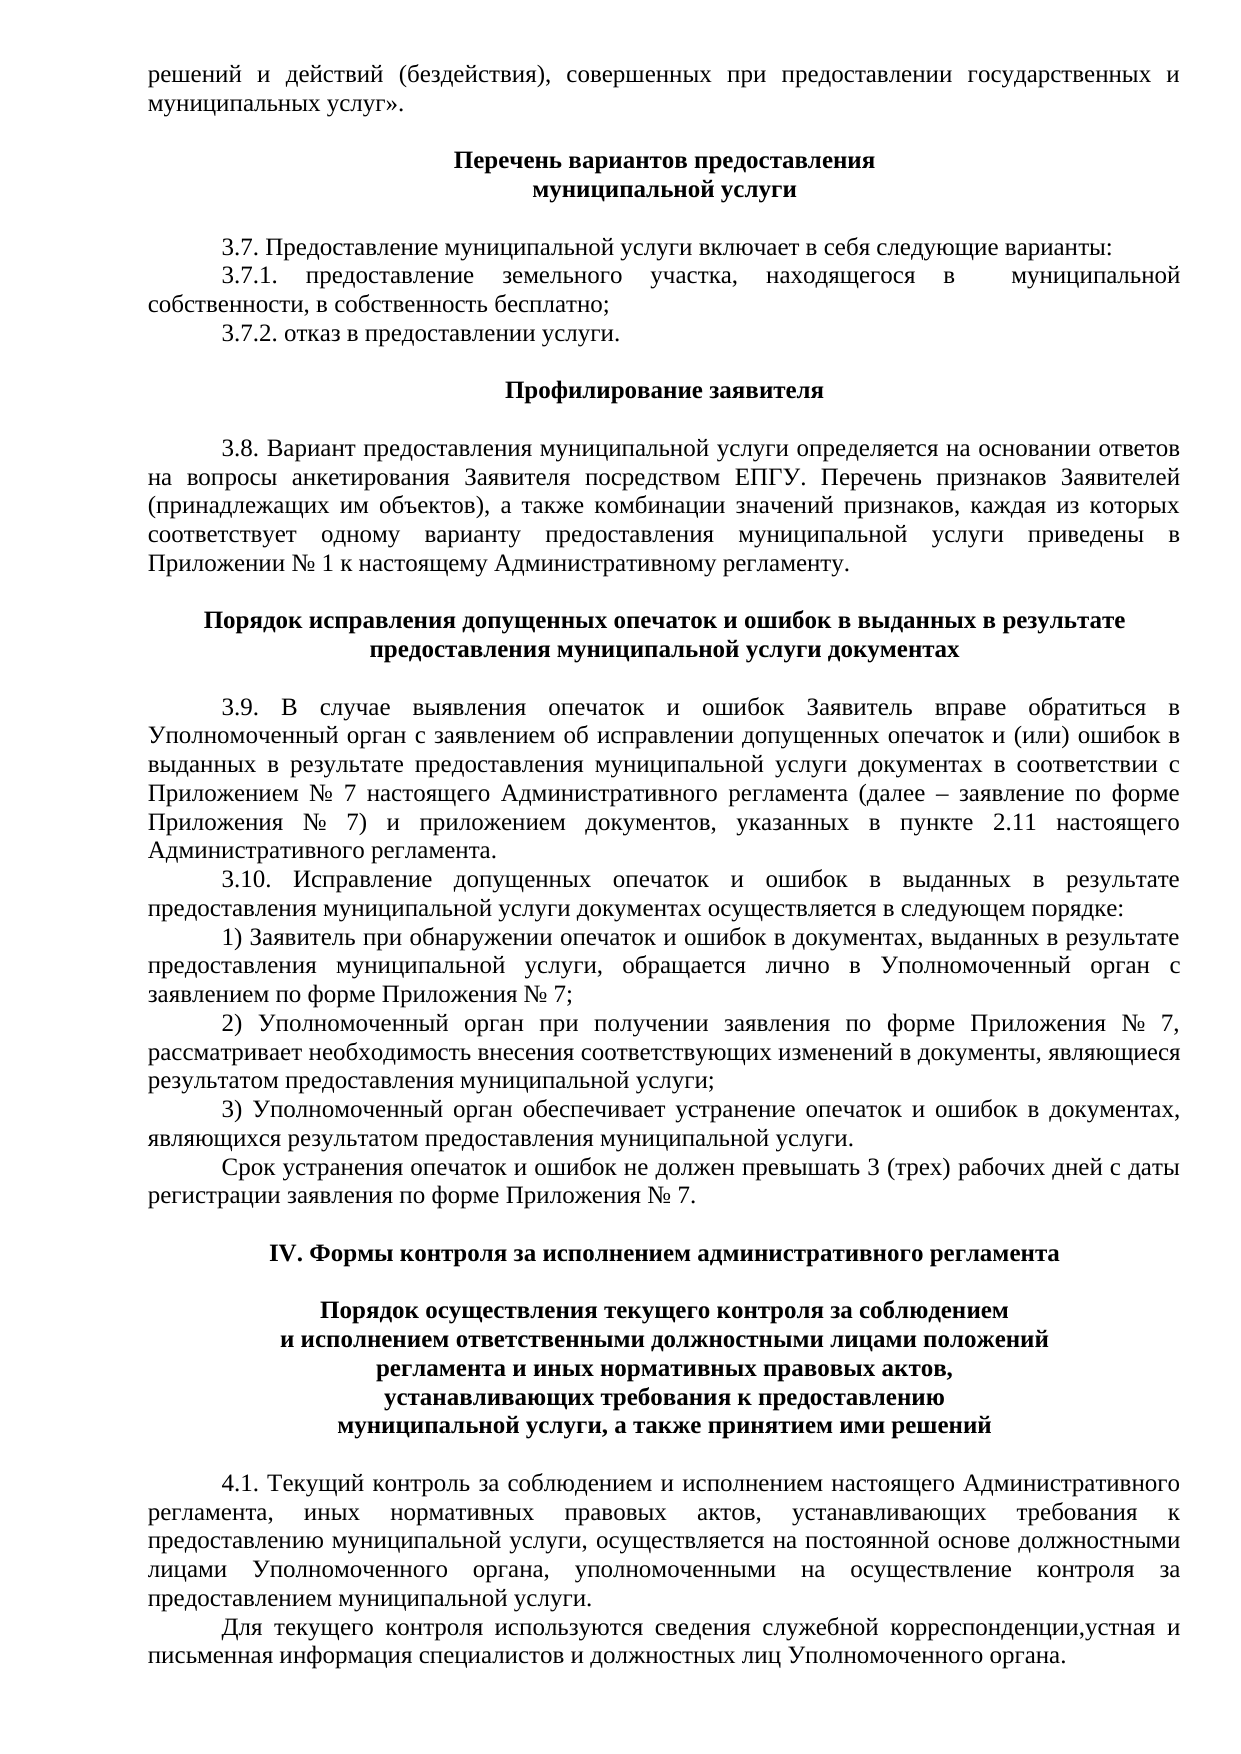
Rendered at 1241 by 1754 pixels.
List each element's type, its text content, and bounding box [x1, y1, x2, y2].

text 1) Заявитель при обнаружении опечаток и ошибок в документах, выданных в результате предоставления муниципальной услуги, обращается лично в Уполномоченный орган с заявлением по форме Приложения № 7; [148, 922, 1181, 1008]
text Профилирование заявителя [148, 375, 1181, 404]
text муниципальной услуги, а также принятием ими решений [148, 1410, 1181, 1439]
text IV. Формы контроля за исполнением административного регламента [148, 1238, 1181, 1267]
text Порядок осуществления текущего контроля за соблюдением [148, 1295, 1181, 1324]
text 3) Уполномоченный орган обеспечивает устранение опечаток и ошибок в документах, являющихся результатом предоставления муниципальной услуги. [148, 1094, 1181, 1152]
text 3.7.1. предоставление земельного участка, находящегося в муниципальной собственности, в собственность бесплатно; [148, 260, 1181, 318]
text 3.7.2. отказ в предоставлении услуги. [148, 318, 1181, 347]
text 3.9. В случае выявления опечаток и ошибок Заявитель вправе обратиться в Уполномоченный орган с заявлением об исправлении допущенных опечаток и (или) ошибок в выданных в результате предоставления муниципальной услуги документах в соответствии с Приложением № 7 настоящего Административного регламента (далее – заявление по форме Приложения № 7) и приложением документов, указанных в пункте 2.11 настоящего Административного регламента. [148, 692, 1181, 864]
text устанавливающих требования к предоставлению [148, 1382, 1181, 1410]
text Перечень вариантов предоставления [148, 145, 1181, 174]
text Для текущего контроля используются сведения служебной корреспонденции,устная и письменная информация специалистов и должностных лиц Уполномоченного органа. [148, 1612, 1181, 1669]
text муниципальной услуги [148, 174, 1181, 203]
text 3.8. Вариант предоставления муниципальной услуги определяется на основании ответов на вопросы анкетирования Заявителя посредством ЕПГУ. Перечень признаков Заявителей (принадлежащих им объектов), а также комбинации значений признаков, каждая из которых соответствует одному варианту предоставления муниципальной услуги приведены в Приложении № 1 к настоящему Административному регламенту. [148, 433, 1181, 577]
text 3.10. Исправление допущенных опечаток и ошибок в выданных в результате предоставления муниципальной услуги документах осуществляется в следующем порядке: [148, 864, 1181, 922]
text 3.7. Предоставление муниципальной услуги включает в себя следующие варианты: [148, 232, 1181, 260]
text 2) Уполномоченный орган при получении заявления по форме Приложения № 7, рассматривает необходимость внесения соответствующих изменений в документы, являющиеся результатом предоставления муниципальной услуги; [148, 1008, 1181, 1094]
text 4.1. Текущий контроль за соблюдением и исполнением настоящего Административного регламента, иных нормативных правовых актов, устанавливающих требования к предоставлению муниципальной услуги, осуществляется на постоянной основе должностными лицами Уполномоченного органа, уполномоченными на осуществление контроля за предоставлением муниципальной услуги. [148, 1468, 1181, 1612]
text и исполнением ответственными должностными лицами положений [148, 1324, 1181, 1353]
text Порядок исправления допущенных опечаток и ошибок в выданных в результате предоставления муниципальной услуги документах [148, 605, 1181, 663]
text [148, 59, 1181, 117]
text Срок устранения опечаток и ошибок не должен превышать 3 (трех) рабочих дней с даты регистрации заявления по форме Приложения № 7. [148, 1152, 1181, 1209]
text регламента и иных нормативных правовых актов, [148, 1353, 1181, 1382]
